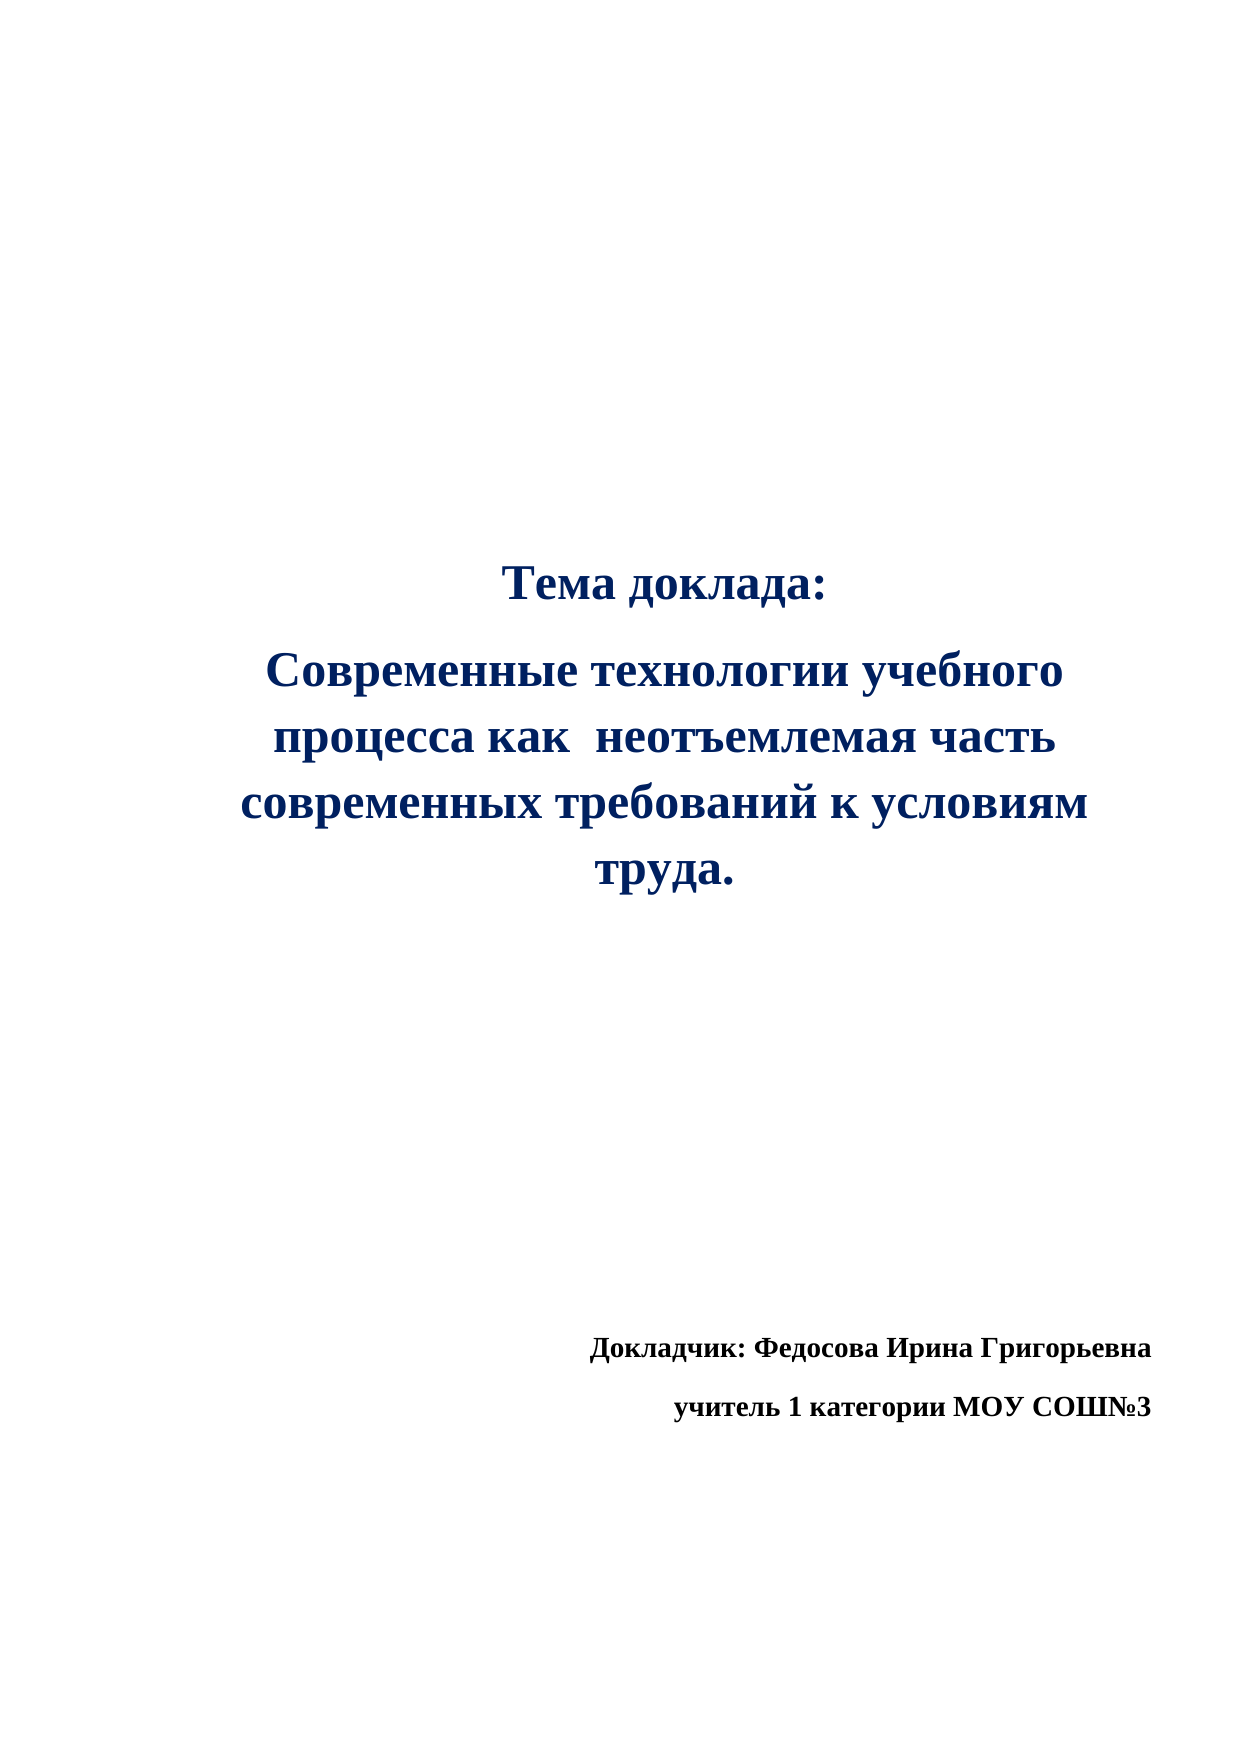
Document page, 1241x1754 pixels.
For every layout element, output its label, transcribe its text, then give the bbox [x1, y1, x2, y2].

text Тема доклада: [177, 552, 1152, 610]
text учитель 1 категории МОУ СОШ№3 [177, 1389, 1152, 1423]
text Докладчик: Федосова Ирина Григорьевна [177, 1330, 1152, 1364]
text Современные технологии учебного процесса как неотъемлемая часть современных требований к условиям труда. [177, 639, 1152, 895]
